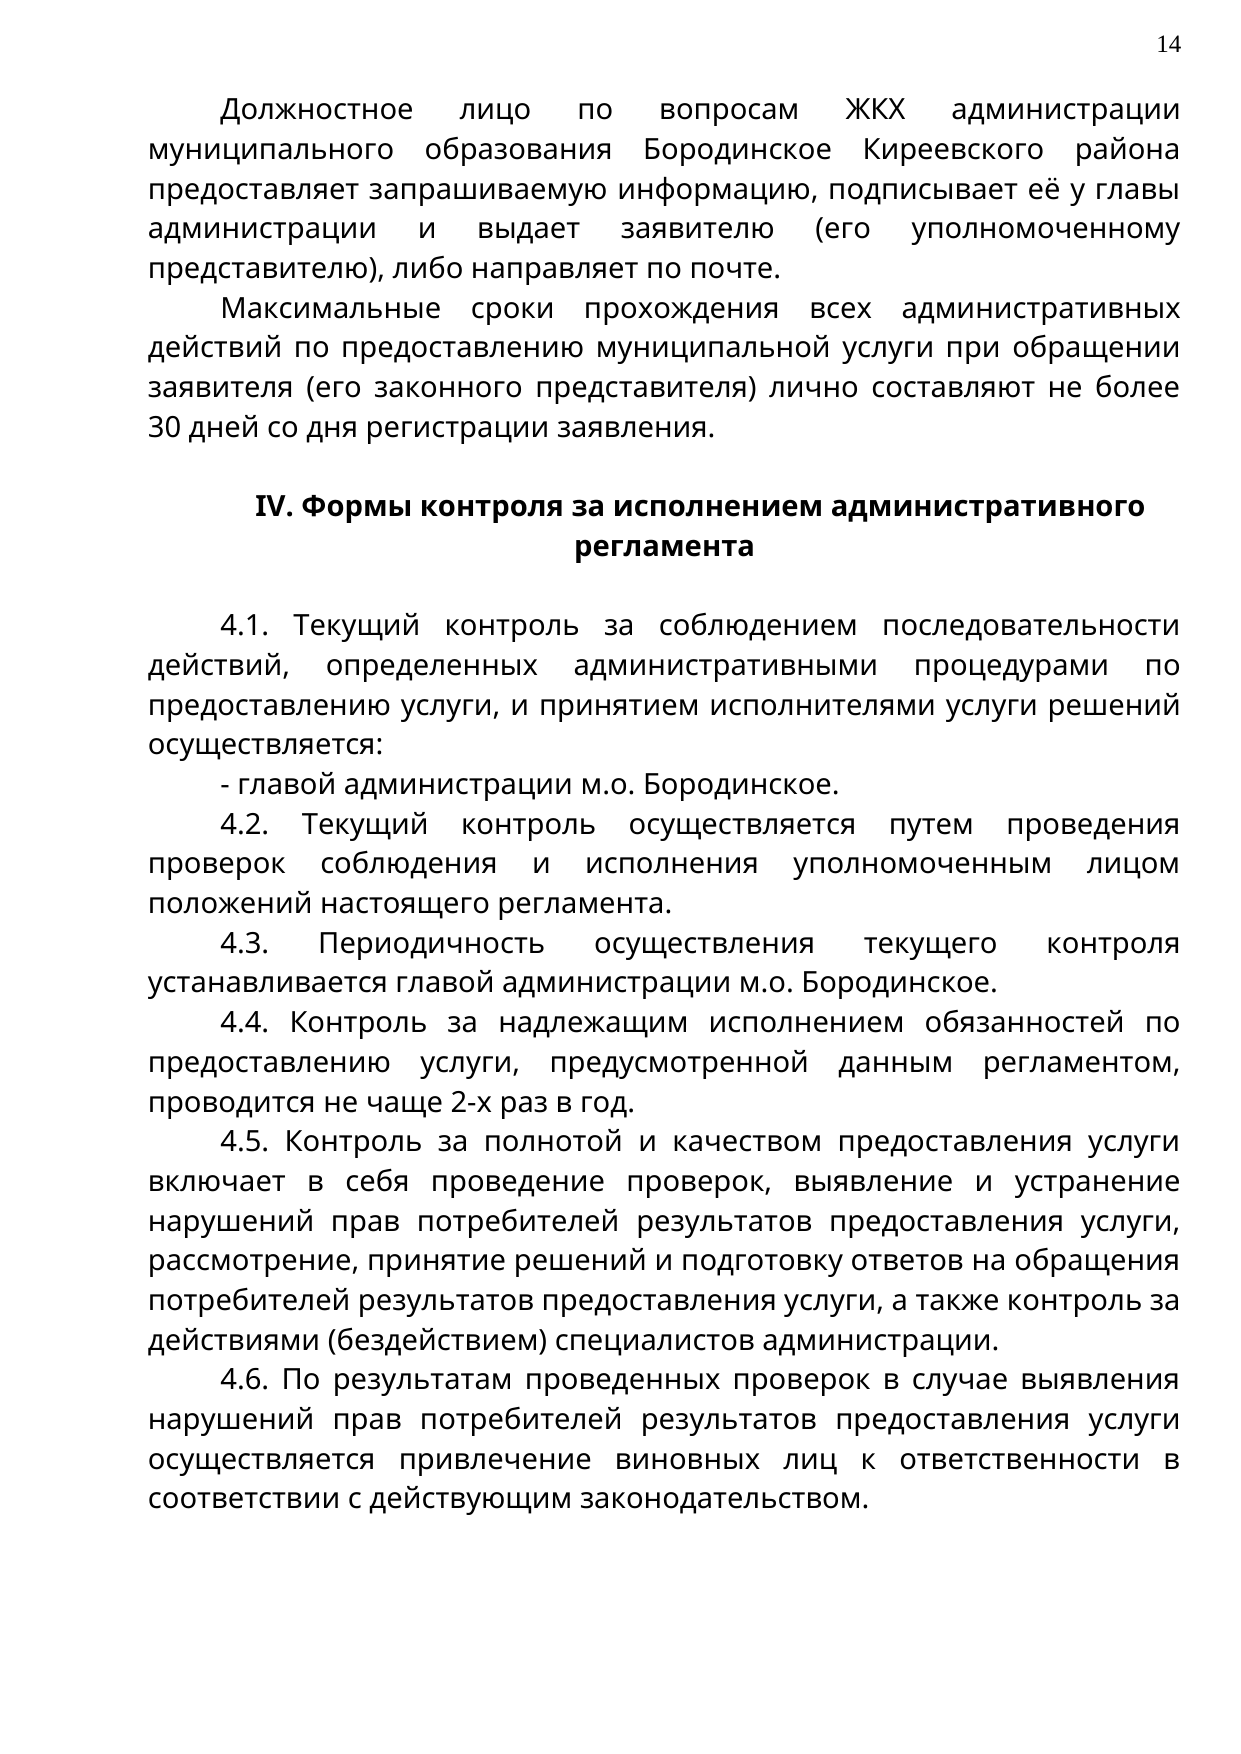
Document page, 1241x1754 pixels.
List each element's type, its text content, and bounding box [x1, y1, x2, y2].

text 4.3. Периодичность осуществления текущего контроля устанавливается главой администрации м.о. Бородинское. [148, 922, 1181, 1001]
text 4.2. Текущий контроль осуществляется путем проведения проверок соблюдения и исполнения уполномоченным лицом положений настоящего регламента. [148, 803, 1181, 922]
text IV. Формы контроля за исполнением административного регламента [148, 486, 1181, 565]
text 4.5. Контроль за полнотой и качеством предоставления услуги включает в себя проведение проверок, выявление и устранение нарушений прав потребителей результатов предоставления услуги, рассмотрение, принятие решений и подготовку ответов на обращения потребителей результатов предоставления услуги, а также контроль за действиями (бездействием) специалистов администрации. [148, 1121, 1181, 1359]
text 4.4. Контроль за надлежащим исполнением обязанностей по предоставлению услуги, предусмотренной данным регламентом, проводится не чаще 2-х раз в год. [148, 1001, 1181, 1121]
text - главой администрации м.о. Бородинское. [148, 763, 1181, 803]
text 4.1. Текущий контроль за соблюдением последовательности действий, определенных административными процедурами по предоставлению услуги, и принятием исполнителями услуги решений осуществляется: [148, 604, 1181, 763]
text 4.6. По результатам проведенных проверок в случае выявления нарушений прав потребителей результатов предоставления услуги осуществляется привлечение виновных лиц к ответственности в соответствии с действующим законодательством. [148, 1359, 1181, 1517]
text Должностное лицо по вопросам ЖКХ администрации муниципального образования Бородинское Киреевского района предоставляет запрашиваемую информацию, подписывает её у главы администрации и выдает заявителю (его уполномоченному представителю), либо направляет по почте. [148, 89, 1181, 287]
text Максимальные сроки прохождения всех административных действий по предоставлению муниципальной услуги при обращении заявителя (его законного представителя) лично составляют не более 30 дней со дня регистрации заявления. [148, 287, 1181, 446]
